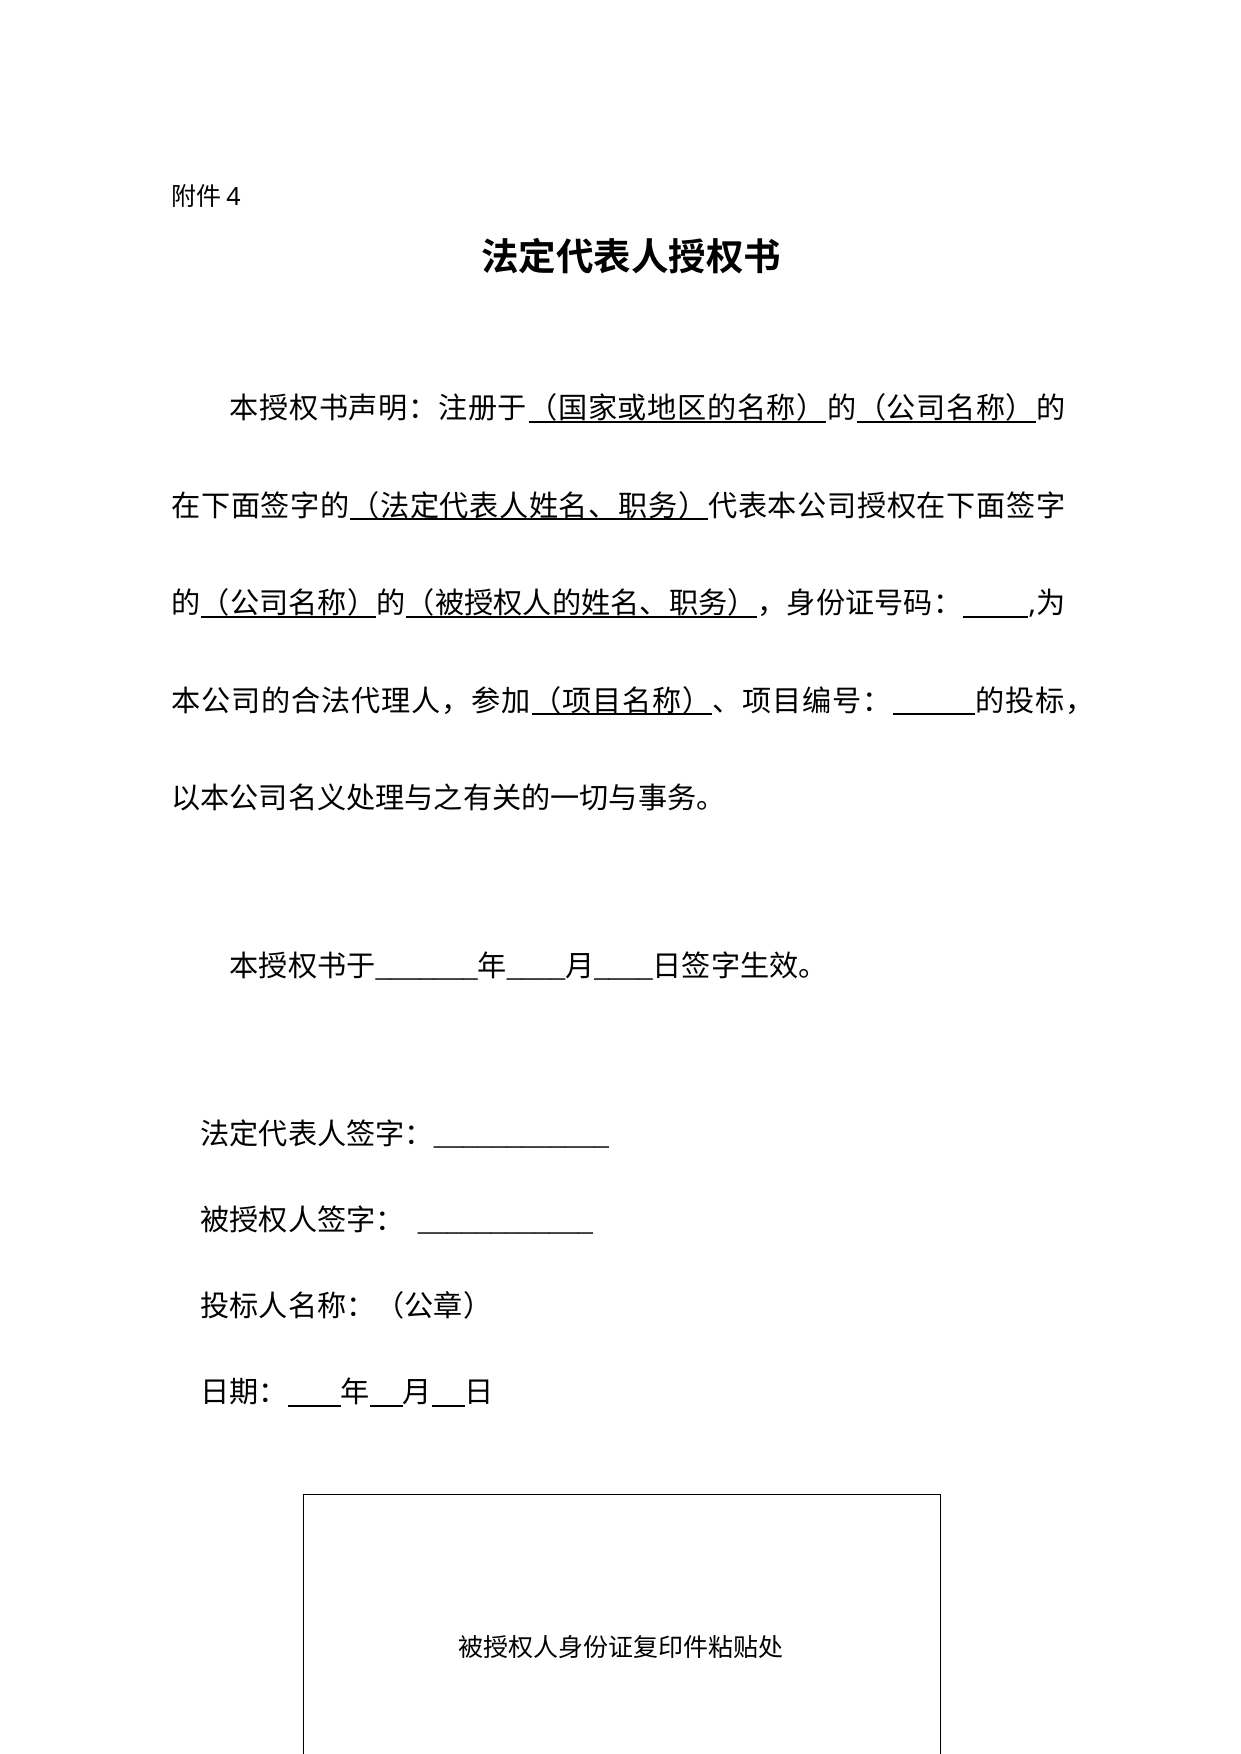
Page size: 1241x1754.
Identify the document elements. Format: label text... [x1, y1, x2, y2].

text 附件4 [171, 162, 1066, 227]
text 本授权书声明：注册于（国家或地区的名称）的（公司名称）的在下面签字的（法定代表人姓名、职务）代表本公司授权在下面签字的（公司名称）的（被授权人的姓名、职务），身份证号码： ,为本公司的合法代理人，参加（项目名称）、项目编号： 的投标，以本公司名义处理与之有关的一切与事务。 [171, 373, 1065, 828]
text 法定代表人授权书 [156, 227, 1106, 281]
text 日期： 年 月 日 [171, 1358, 1106, 1423]
text 法定代表人签字：____________ [171, 1099, 1065, 1164]
text 投标人名称：（公章） [171, 1271, 1106, 1336]
text 被授权人签字： ____________ [171, 1185, 1065, 1250]
text 本授权书于_______年____月____日签字生效。 [171, 931, 1065, 996]
